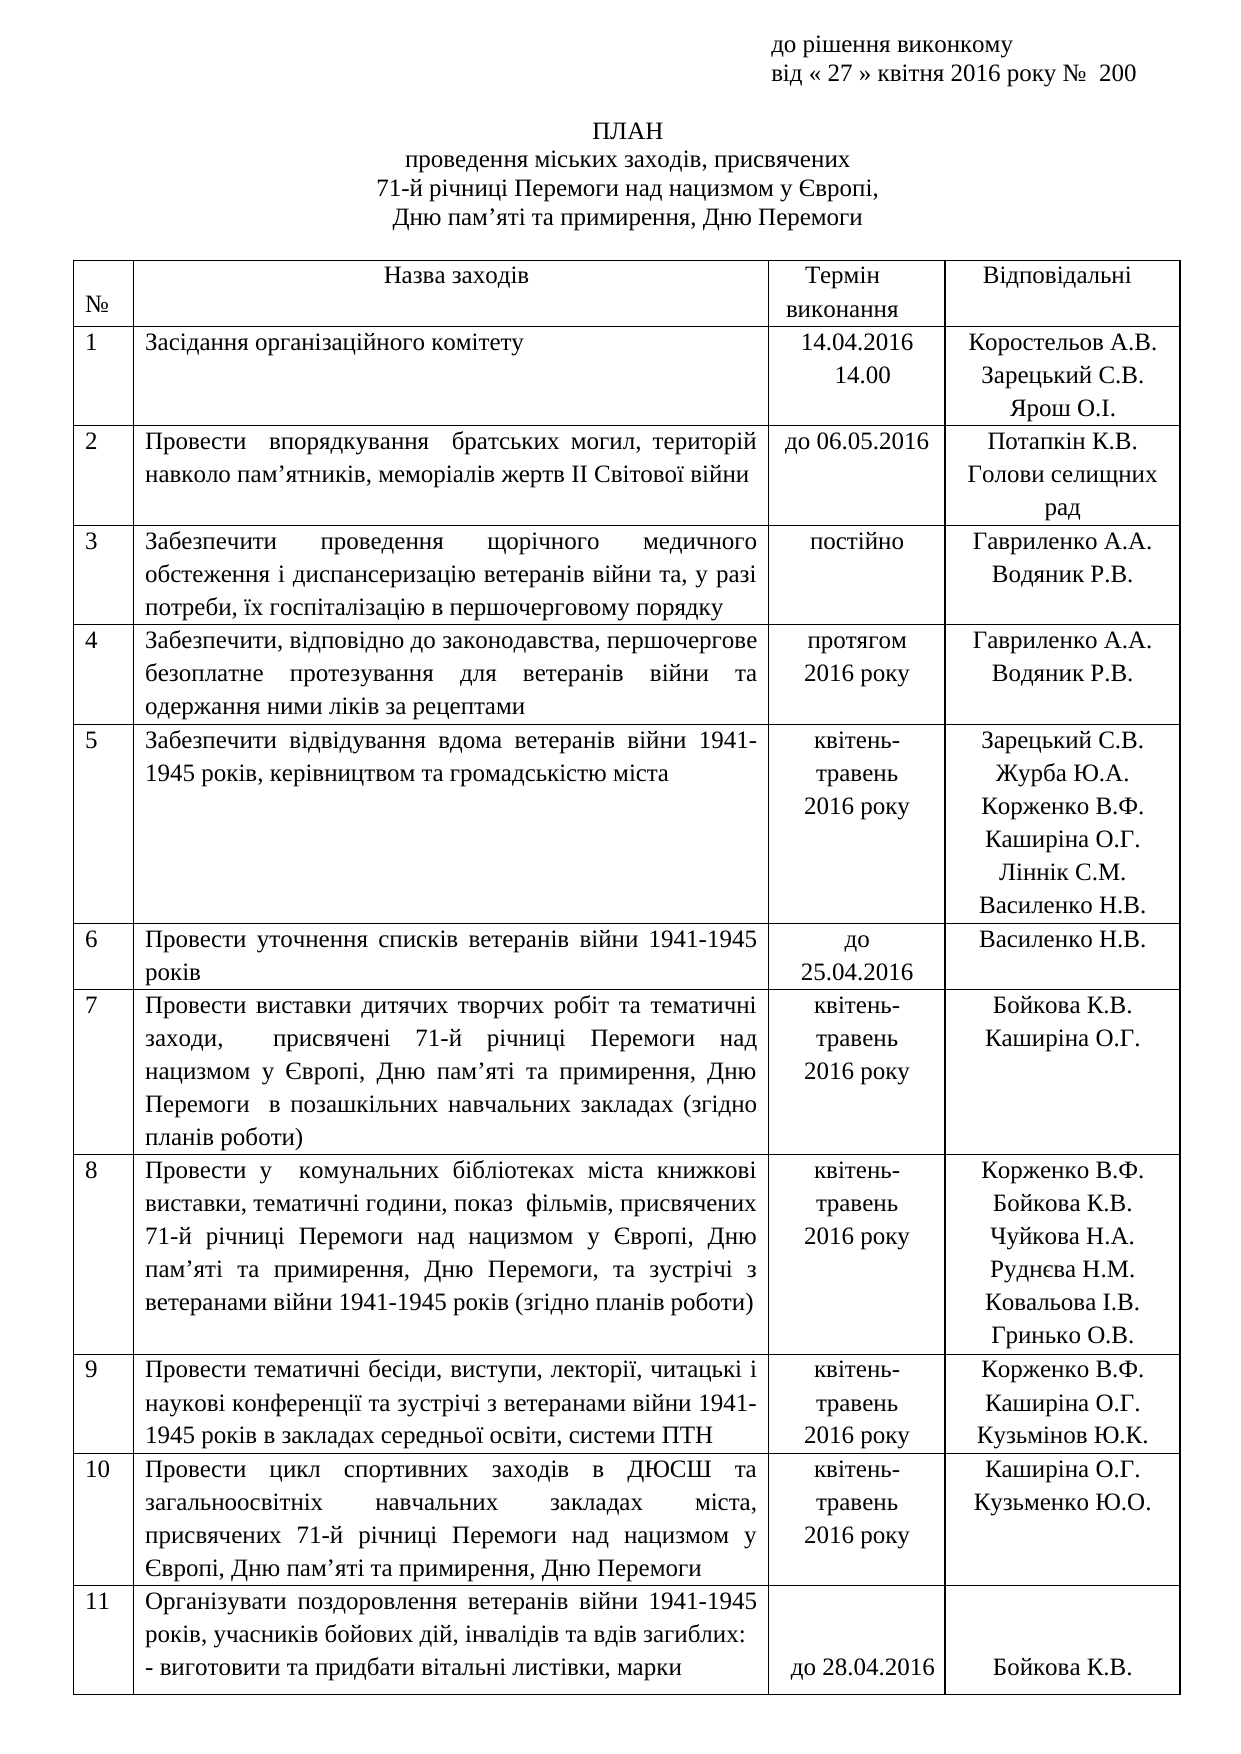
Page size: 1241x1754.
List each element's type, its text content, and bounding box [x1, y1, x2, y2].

text до рішення виконкому [177, 29, 1152, 58]
text від « 27 » квітня 2016 року № 200 [177, 58, 1152, 87]
table_cell 10 [74, 1454, 133, 1585]
table_cell Корженко В.Ф. Бойкова К.В. Чуйкова Н.А. Руднєва Н.М. Ковальова І.В. Гринько О.В. [946, 1155, 1179, 1353]
table_cell 4 [74, 625, 133, 724]
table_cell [769, 1586, 944, 1694]
text проведення міських заходів, присвячених [103, 144, 1152, 173]
table_cell Забезпечити, відповідно до законодавства, першочергове безоплатне протезування для ветеранів війни та одержання ними ліків за рецептами [134, 625, 768, 724]
table_cell до 06.05.2016 [769, 426, 944, 525]
table_cell Василенко Н.В. [946, 924, 1179, 989]
table_cell Провести у комунальних бібліотеках міста книжкові виставки, тематичні години, показ фільмів, присвячених 71-й річниці Перемоги над нацизмом у Європі, Дню пам’яті та примирення, Дню Перемоги, та зустрічі з ветеранами війни 1941-1945 років (згідно планів роботи) [134, 1155, 768, 1353]
table_cell Засідання організаційного комітету [134, 327, 768, 425]
table_cell 14.04.2016 14.00 [769, 327, 944, 425]
table_cell 6 [74, 924, 133, 989]
table_cell Зарецький С.В. Журба Ю.А. Корженко В.Ф. Каширіна О.Г. Ліннік С.М. Василенко Н.В. [946, 725, 1179, 923]
table_cell 2 [74, 426, 133, 525]
text ПЛАН [103, 116, 1152, 144]
table_header Відповідальні [946, 261, 1179, 326]
table_header № [74, 261, 133, 326]
table_cell Гавриленко А.А. Водяник Р.В. [946, 625, 1179, 724]
table_cell 3 [74, 526, 133, 624]
table_cell до 25.04.2016 [769, 924, 944, 989]
table_cell 1 [74, 327, 133, 425]
table_cell 5 [74, 725, 133, 923]
text Дню пам’яті та примирення, Дню Перемоги [103, 202, 1152, 231]
table_header Термін виконання [769, 261, 944, 326]
table_cell Потапкін К.В. Голови селищних рад [946, 426, 1179, 525]
table_cell квітень-травень 2016 року [769, 1454, 944, 1585]
table_cell квітень-травень 2016 року [769, 1355, 944, 1453]
table_cell 8 [74, 1155, 133, 1353]
table_cell Корженко В.Ф. Каширіна О.Г. Кузьмінов Ю.К. [946, 1355, 1179, 1453]
table_cell 7 [74, 990, 133, 1154]
table_cell Гавриленко А.А. Водяник Р.В. [946, 526, 1179, 624]
table_cell Провести цикл спортивних заходів в ДЮСШ та загальноосвітніх навчальних закладах міста, присвячених 71-й річниці Перемоги над нацизмом у Європі, Дню пам’яті та примирення, Дню Перемоги [134, 1454, 768, 1585]
table_cell Забезпечити проведення щорічного медичного обстеження і диспансеризацію ветеранів війни та, у разі потреби, їх госпіталізацію в першочерговому порядку [134, 526, 768, 624]
table_cell Провести впорядкування братських могил, територій навколо пам’ятників, меморіалів жертв ІІ Світової війни [134, 426, 768, 525]
table_cell Бойкова К.В. Каширіна О.Г. [946, 990, 1179, 1154]
table_cell Провести виставки дитячих творчих робіт та тематичні заходи, присвячені 71-й річниці Перемоги над нацизмом у Європі, Дню пам’яті та примирення, Дню Перемоги в позашкільних навчальних закладах (згідно планів роботи) [134, 990, 768, 1154]
table_cell Каширіна О.Г. Кузьменко Ю.О. [946, 1454, 1179, 1585]
table_cell Провести уточнення списків ветеранів війни 1941-1945 років [134, 924, 768, 989]
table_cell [946, 1586, 1179, 1694]
table_cell Провести тематичні бесіди, виступи, лекторії, читацькі і наукові конференції та зустрічі з ветеранами війни 1941-1945 років в закладах середньої освіти, системи ПТН [134, 1355, 768, 1453]
text 71-й річниці Перемоги над нацизмом у Європі, [103, 173, 1152, 202]
table_cell Коростельов А.В. Зарецький С.В. Ярош О.І. [946, 327, 1179, 425]
table_header Назва заходів [134, 261, 768, 326]
table_cell 11 [74, 1586, 133, 1694]
table_cell квітень-травень 2016 року [769, 990, 944, 1154]
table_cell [134, 1586, 768, 1694]
table_cell протягом 2016 року [769, 625, 944, 724]
table_cell квітень-травень 2016 року [769, 725, 944, 923]
table_cell постійно [769, 526, 944, 624]
table_cell Забезпечити відвідування вдома ветеранів війни 1941-1945 років, керівництвом та громадськістю міста [134, 725, 768, 923]
table_cell квітень-травень 2016 року [769, 1155, 944, 1353]
table_cell 9 [74, 1355, 133, 1453]
